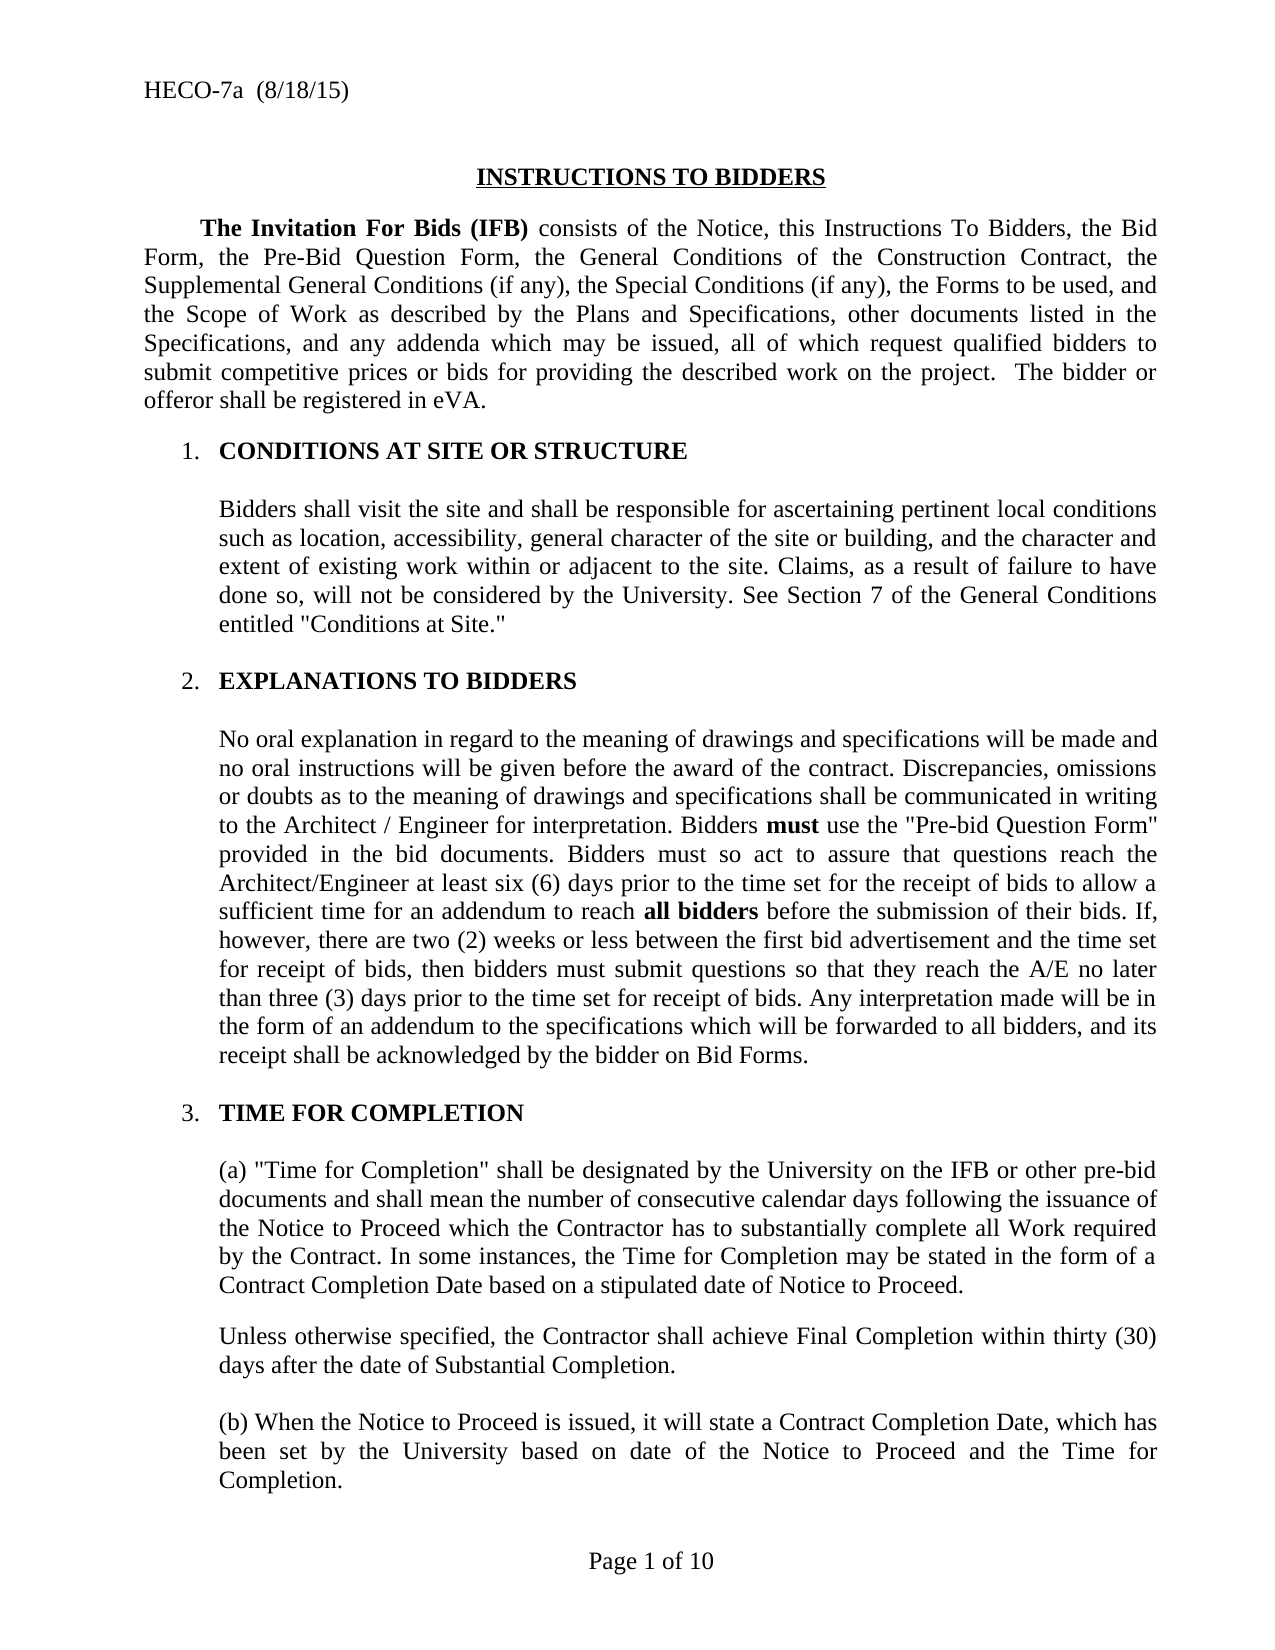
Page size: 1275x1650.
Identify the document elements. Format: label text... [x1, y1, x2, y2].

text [219, 1407, 1158, 1494]
text The Invitation For Bids (IFB) consists of the Notice, this Instructions To Bidders, the Bid Form, the Pre-Bid Question Form, the General Conditions of the Construction Contract, the Supplemental General Conditions (if any), the Special Conditions (if any), the Forms to be used, and the Scope of Work as described by the Plans and Specifications, other documents listed in the Specifications, and any addenda which may be issued, all of which request qualified bidders to submit competitive prices or bids for providing the described work on the project. The bidder or offeror shall be registered in eVA. [144, 213, 1158, 414]
list CONDITIONS AT SITE OR STRUCTURE Bidders shall visit the site and shall be responsible for ascertaining pertinent local conditions such as location, accessibility, general character of the site or building, and the character and extent of existing work within or adjacent to the site. Claims, as a result of failure to have done so, will not be considered by the University. See Section 7 of the General Conditions entitled "Conditions at Site." [181, 436, 1158, 666]
text INSTRUCTIONS TO BIDDERS [144, 162, 1158, 191]
list EXPLANATIONS TO BIDDERS No oral explanation in regard to the meaning of drawings and specifications will be made and no oral instructions will be given before the award of the contract. Discrepancies, omissions or doubts as to the meaning of drawings and specifications shall be communicated in writing to the Architect / Engineer for interpretation. Bidders must use the "Pre-bid Question Form" provided in the bid documents. Bidders must so act to assure that questions reach the Architect/Engineer at least six (6) days prior to the time set for the receipt of bids to allow a sufficient time for an addendum to reach all bidders before the submission of their bids. If, however, there are two (2) weeks or less between the first bid advertisement and the time set for receipt of bids, then bidders must submit questions so that they reach the A/E no later than three (3) days prior to the time set for receipt of bids. Any interpretation made will be in the form of an addendum to the specifications which will be forwarded to all bidders, and its receipt shall be acknowledged by the bidder on Bid Forms. [181, 666, 1158, 1098]
text Unless otherwise specified, the Contractor shall achieve Final Completion within thirty (30) days after the date of Substantial Completion. [219, 1321, 1158, 1407]
text (a) "Time for Completion" shall be designated by the University on the IFB or other pre-bid documents and shall mean the number of consecutive calendar days following the issuance of the Notice to Proceed which the Contractor has to substantially complete all Work required by the Contract. In some instances, the Time for Completion may be stated in the form of a Contract Completion Date based on a stipulated date of Notice to Proceed. [219, 1155, 1158, 1299]
list TIME FOR COMPLETION [181, 1098, 1158, 1126]
